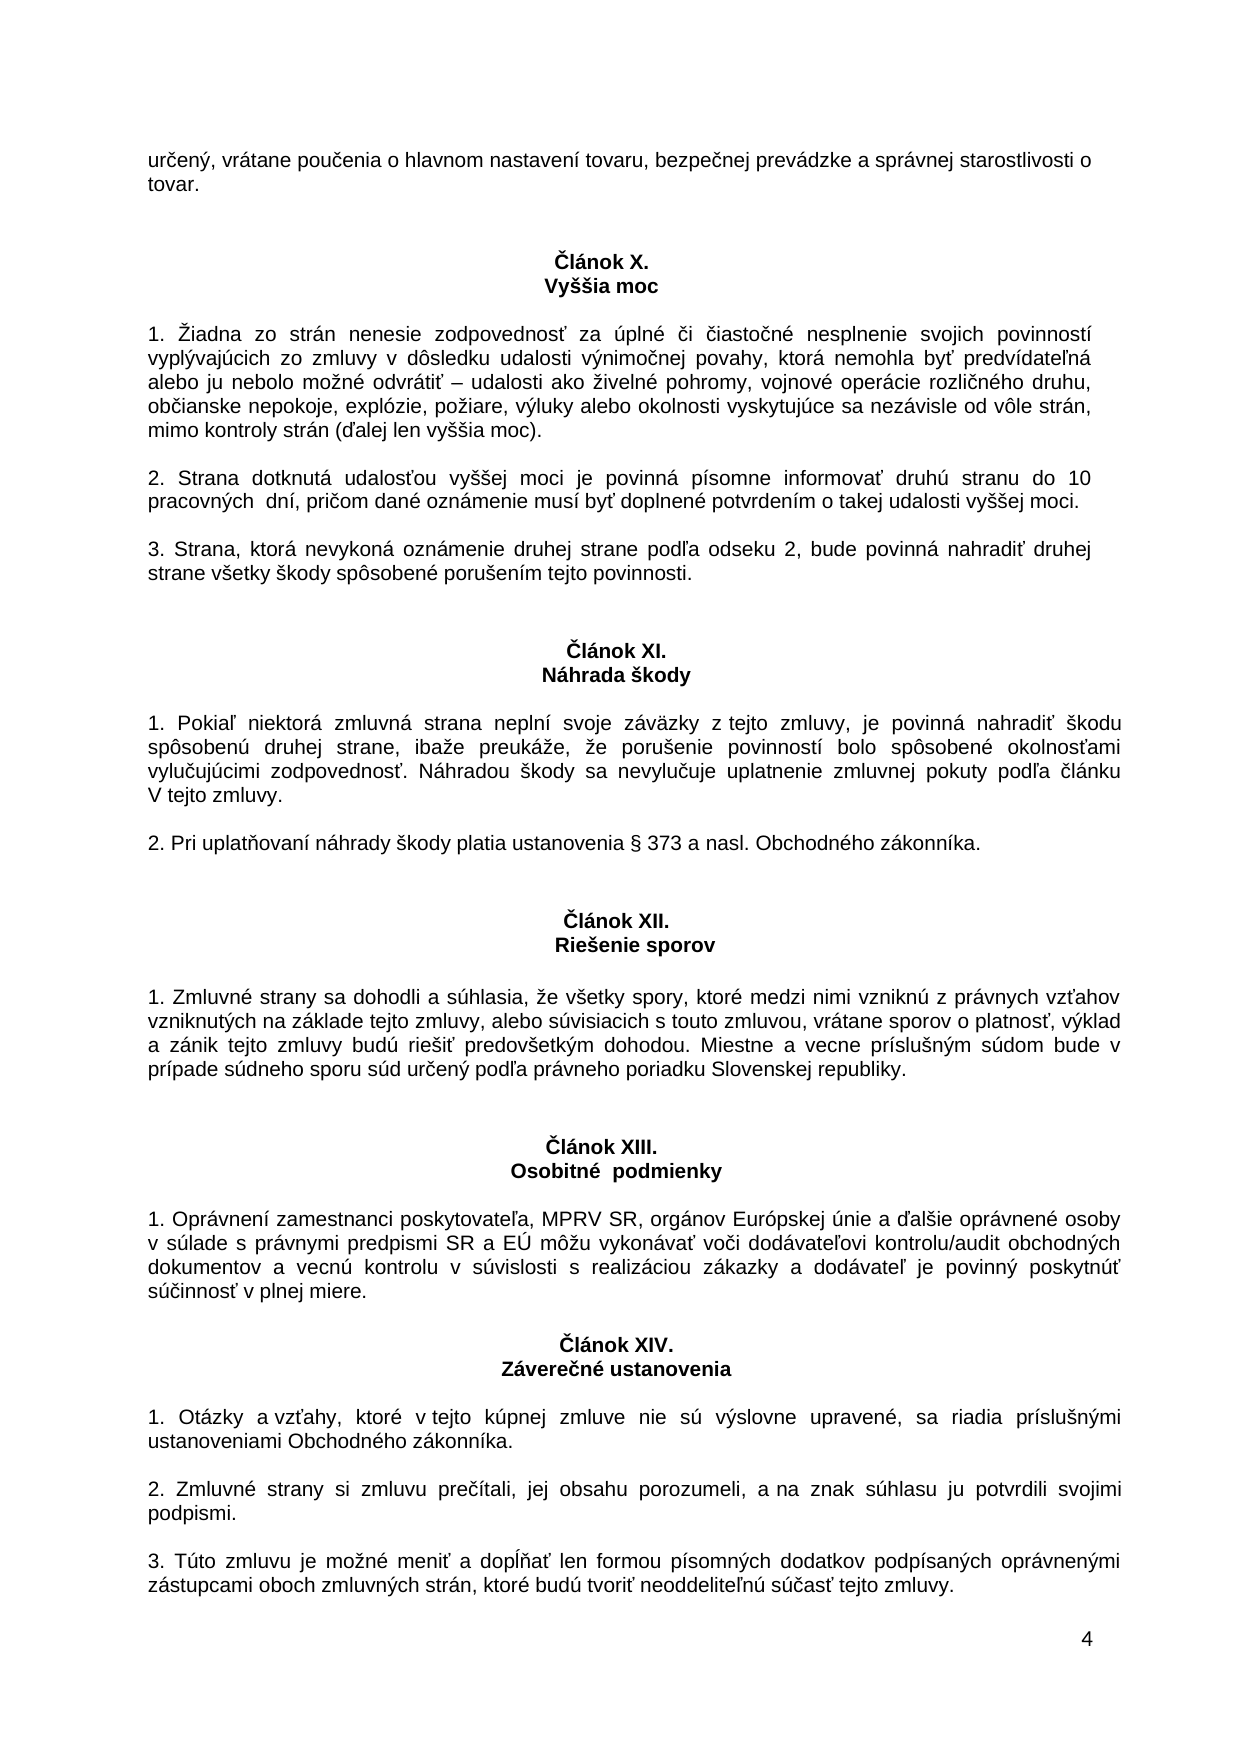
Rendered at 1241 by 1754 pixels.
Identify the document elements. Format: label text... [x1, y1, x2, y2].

text Článok XI. [110, 639, 1122, 663]
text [148, 148, 1093, 196]
text 2. Pri uplatňovaní náhrady škody platia ustanovenia § 373 a nasl. Obchodného zákonníka. [148, 831, 1122, 855]
text Článok XIII. [110, 1135, 1093, 1159]
text Článok XIV. [110, 1333, 1122, 1357]
text 1. Oprávnení zamestnanci poskytovateľa, MPRV SR, orgánov Európskej únie a ďalšie oprávnené osoby v súlade s právnymi predpismi SR a EÚ môžu vykonávať voči dodávateľovi kontrolu/audit obchodných dokumentov a vecnú kontrolu v súvislosti s realizáciou zákazky a dodávateľ je povinný poskytnúť súčinnosť v plnej miere. [148, 1207, 1122, 1303]
text Náhrada škody [110, 663, 1122, 687]
text 2. Zmluvné strany si zmluvu prečítali, jej obsahu porozumeli, a na znak súhlasu ju potvrdili svojimi podpismi. [148, 1477, 1122, 1524]
text Článok XII. Riešenie sporov [110, 909, 1122, 957]
text 2. Strana dotknutá udalosťou vyššej moci je povinná písomne informovať druhú stranu do 10 pracovných dní, pričom dané oznámenie musí byť doplnené potvrdením o takej udalosti vyššej moci. [148, 465, 1093, 513]
text Vyššia moc [110, 274, 1093, 298]
text 3. Strana, ktorá nevykoná oznámenie druhej strane podľa odseku 2, bude povinná nahradiť druhej strane všetky škody spôsobené porušením tejto povinnosti. [148, 537, 1093, 585]
text 1. Zmluvné strany sa dohodli a súhlasia, že všetky spory, ktoré medzi nimi vzniknú z právnych vzťahov vzniknutých na základe tejto zmluvy, alebo súvisiacich s touto zmluvou, vrátane sporov o platnosť, výklad a zánik tejto zmluvy budú riešiť predovšetkým dohodou. Miestne a vecne príslušným súdom bude v prípade súdneho sporu súd určený podľa právneho poriadku Slovenskej republiky. [148, 985, 1122, 1081]
text 1. Žiadna zo strán nenesie zodpovednosť za úplné či čiastočné nesplnenie svojich povinností vyplývajúcich zo zmluvy v dôsledku udalosti výnimočnej povahy, ktorá nemohla byť predvídateľná alebo ju nebolo možné odvrátiť – udalosti ako živelné pohromy, vojnové operácie rozličného druhu, občianske nepokoje, explózie, požiare, výluky alebo okolnosti vyskytujúce sa nezávisle od vôle strán, mimo kontroly strán (ďalej len vyššia moc). [148, 322, 1093, 441]
text Záverečné ustanovenia [110, 1357, 1122, 1381]
text Osobitné podmienky [110, 1159, 1122, 1183]
text Článok X. [110, 250, 1093, 274]
text 1. Pokiaľ niektorá zmluvná strana neplní svoje záväzky z tejto zmluvy, je povinná nahradiť škodu spôsobenú druhej strane, ibaže preukáže, že porušenie povinností bolo spôsobené okolnosťami vylučujúcimi zodpovednosť. Náhradou škody sa nevylučuje uplatnenie zmluvnej pokuty podľa článku V tejto zmluvy. [148, 711, 1122, 807]
text 1. Otázky a vzťahy, ktoré v tejto kúpnej zmluve nie sú výslovne upravené, sa riadia príslušnými ustanoveniami Obchodného zákonníka. [148, 1405, 1122, 1453]
text 3. Túto zmluvu je možné meniť a dopĺňať len formou písomných dodatkov podpísaných oprávnenými zástupcami oboch zmluvných strán, ktoré budú tvoriť neoddeliteľnú súčasť tejto zmluvy. [148, 1548, 1122, 1596]
